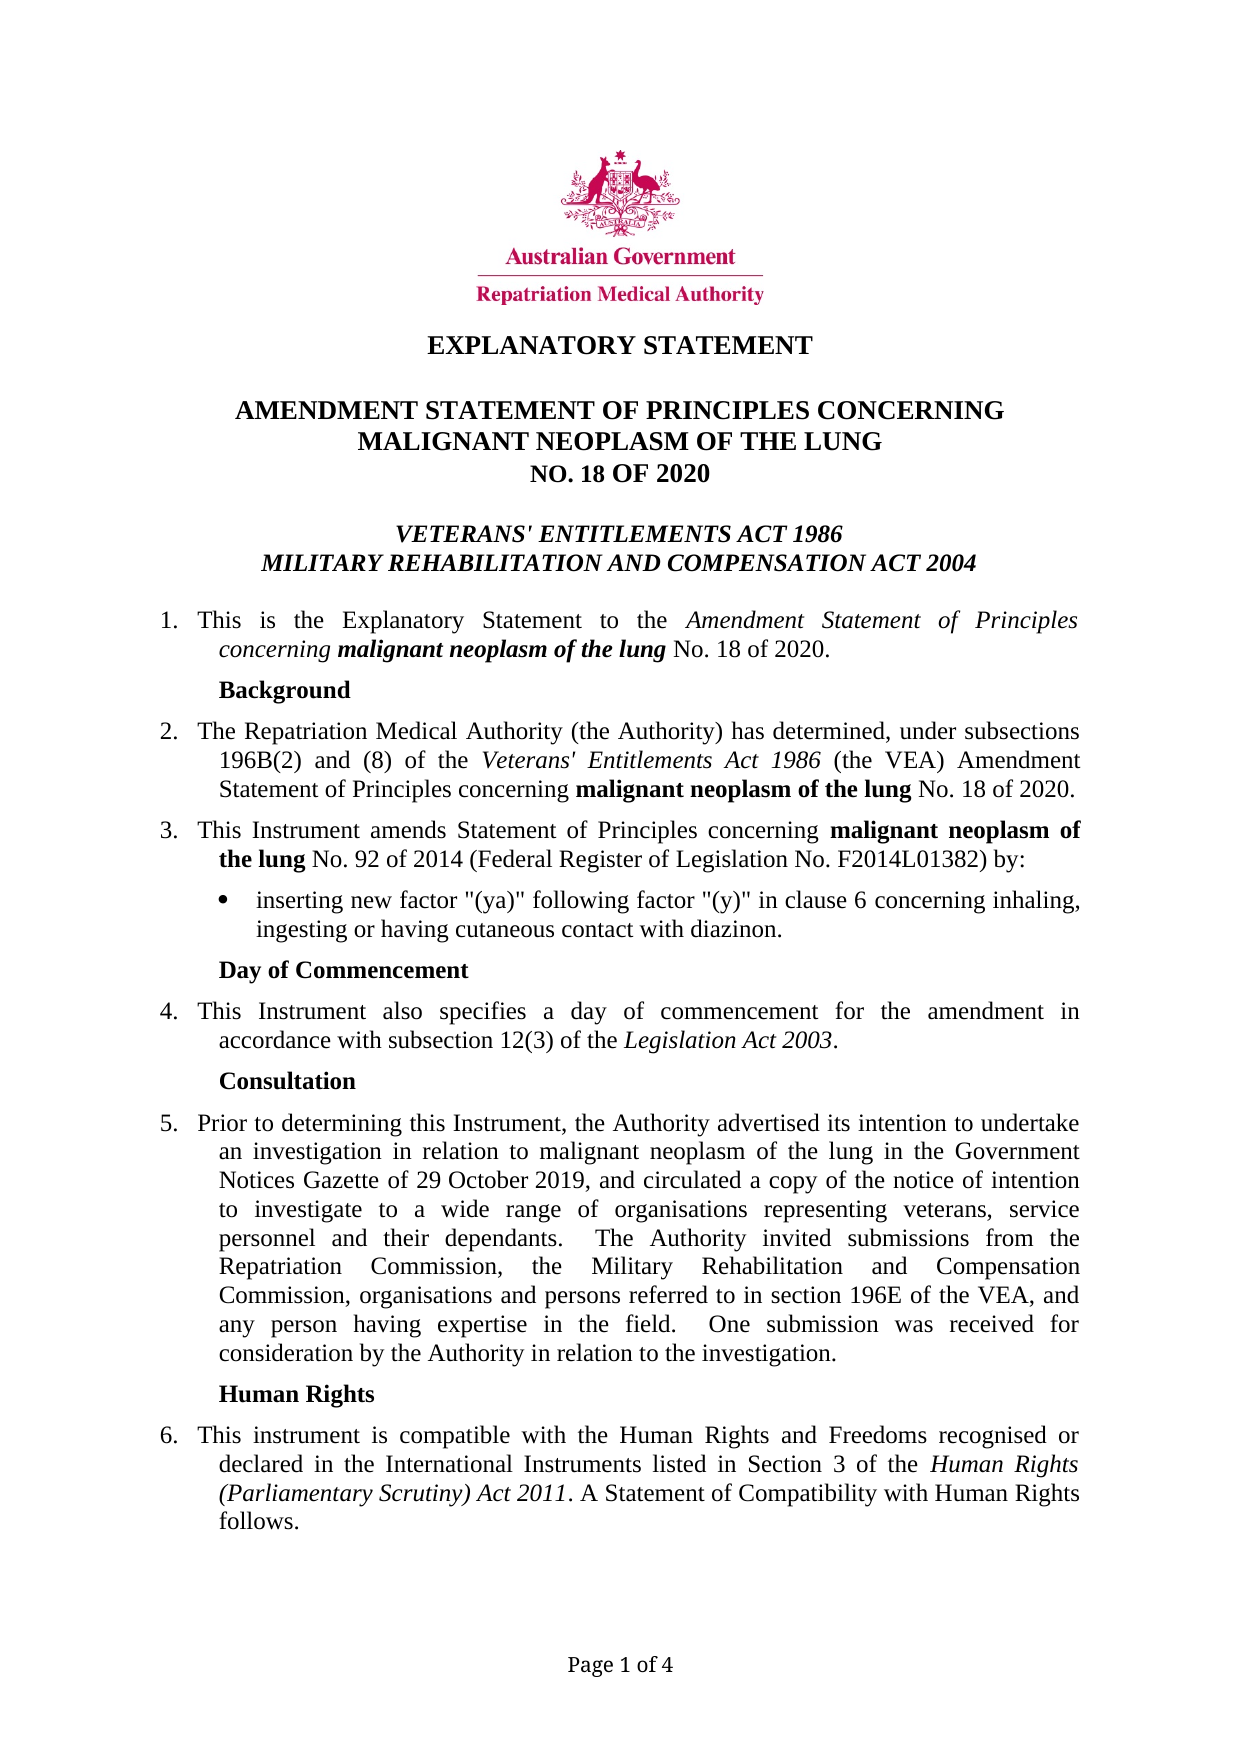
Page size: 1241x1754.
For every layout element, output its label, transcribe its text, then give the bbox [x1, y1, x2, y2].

list This instrument is compatible with the Human Rights and Freedoms recognised or declared in the International Instruments listed in Section 3 of the Human Rights (Parliamentary Scrutiny) Act 2011. A Statement of Compatibility with Human Rights follows. [159, 1420, 1081, 1535]
text Background [218, 675, 1081, 704]
text MILITARY REHABILITATION AND COMPENSATION ACT 2004 [159, 548, 1081, 576]
list This Instrument also specifies a day of commencement for the amendment in accordance with subsection 12(3) of the Legislation Act 2003. [159, 996, 1081, 1054]
list This Instrument amends Statement of Principles concerning malignant neoplasm of the lung No. 92 of 2014 (Federal Register of Legislation No. F2014L01382) by: [159, 815, 1081, 873]
text MALIGNANT NEOPLASM OF THE LUNG [159, 426, 1081, 457]
text AMENDMENT Statement of Principles concerning [159, 394, 1081, 426]
text Consultation [218, 1066, 1081, 1095]
list The Repatriation Medical Authority (the Authority) has determined, under subsections 196B(2) and (8) of the Veterans' Entitlements Act 1986 (the VEA) Amendment Statement of Principles concerning malignant neoplasm of the lung No. 18 of 2020. [159, 716, 1081, 803]
text VETERANS' ENTITLEMENTS ACT 1986 [159, 519, 1081, 548]
list Prior to determining this Instrument, the Authority advertised its intention to undertake an investigation in relation to malignant neoplasm of the lung in the Government Notices Gazette of 29 October 2019, and circulated a copy of the notice of intention to investigate to a wide range of organisations representing veterans, service personnel and their dependants. The Authority invited submissions from the Repatriation Commission, the Military Rehabilitation and Compensation Commission, organisations and persons referred to in section 196E of the VEA, and any person having expertise in the field. One submission was received for consideration by the Authority in relation to the investigation. [159, 1108, 1081, 1366]
picture [476, 150, 764, 305]
text Day of Commencement [218, 955, 1081, 984]
list inserting new factor "(ya)" following factor "(y)" in clause 6 concerning inhaling, ingesting or having cutaneous contact with diazinon. [218, 885, 1081, 943]
list This is the Explanatory Statement to the Amendment Statement of Principles concerning malignant neoplasm of the lung No. 18 of 2020. [159, 605, 1081, 663]
text Human Rights [218, 1379, 1081, 1408]
text NO. 18 OF 2020 [159, 457, 1081, 488]
subtitle EXPLANATORY STATEMENT [159, 329, 1081, 360]
